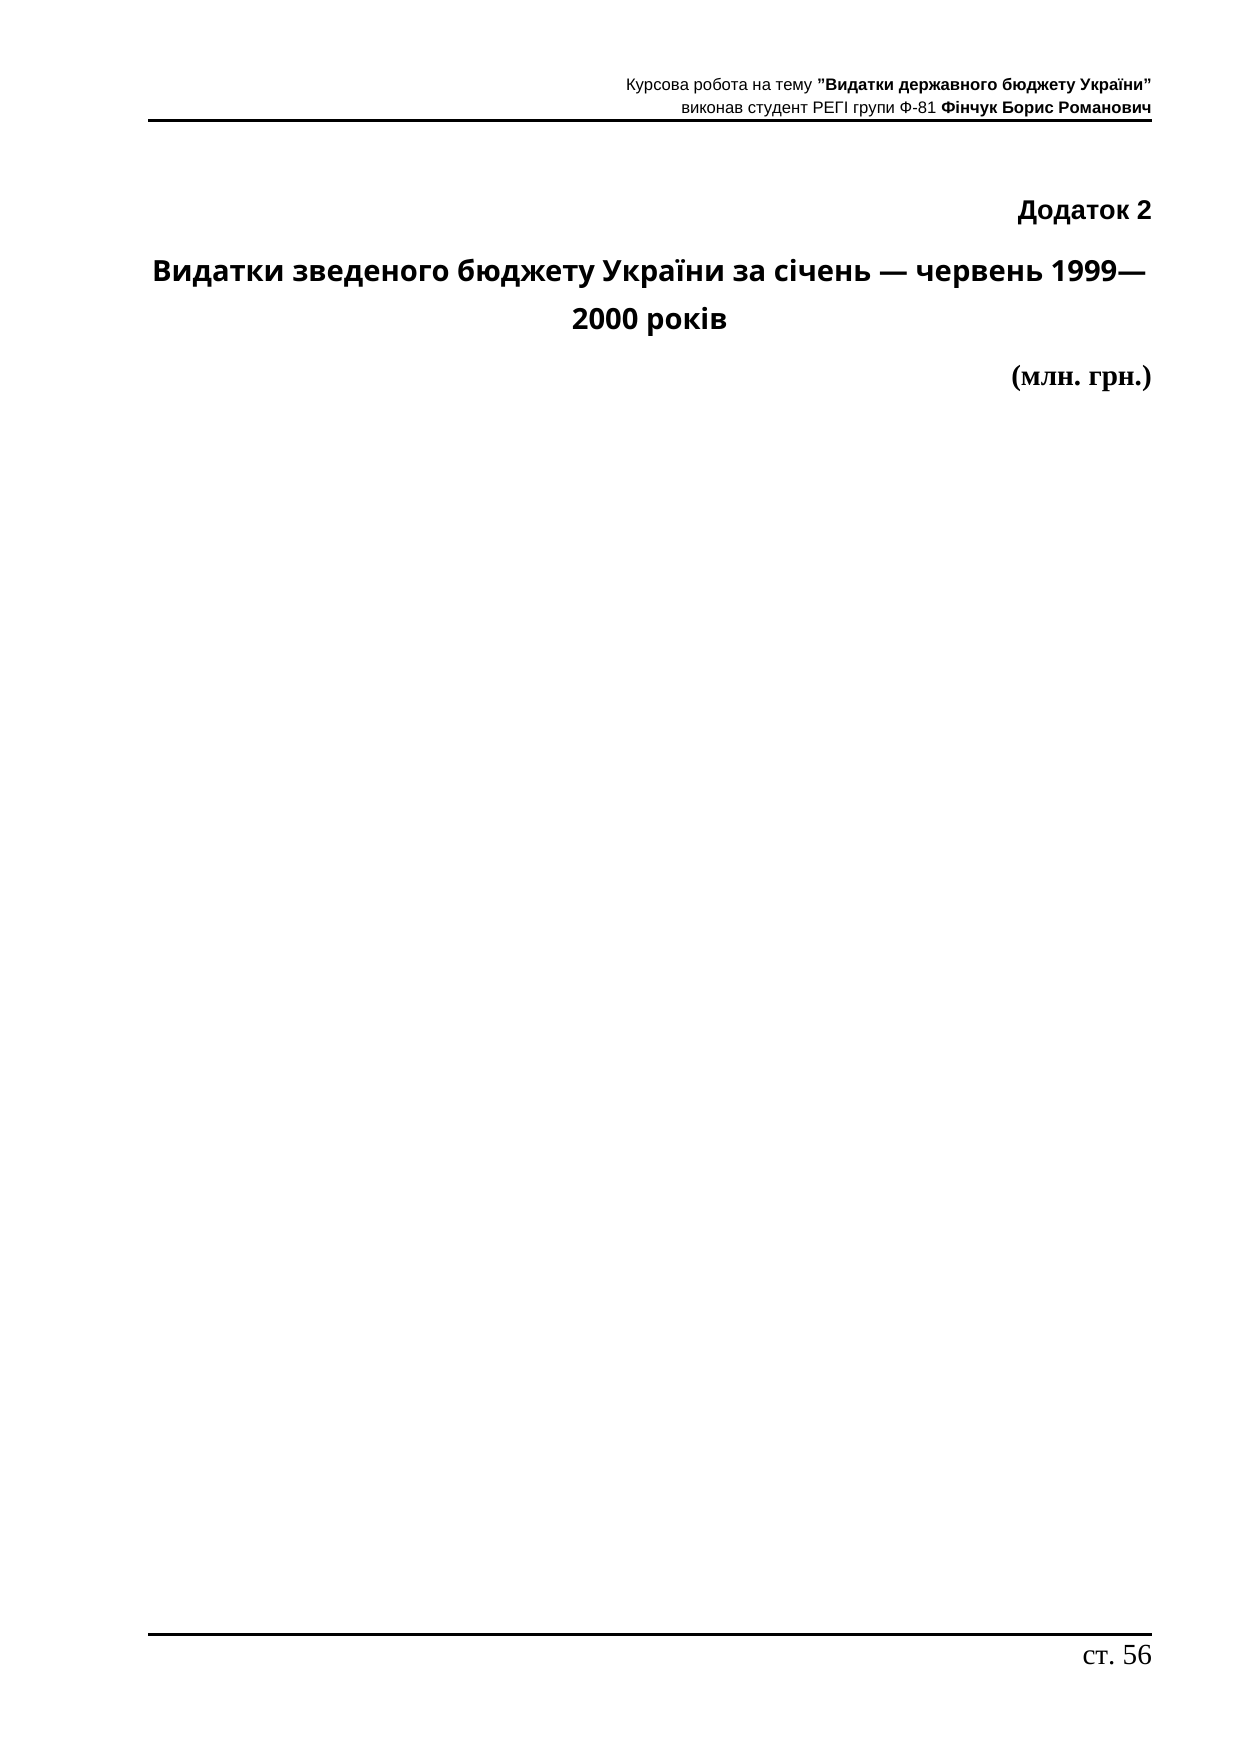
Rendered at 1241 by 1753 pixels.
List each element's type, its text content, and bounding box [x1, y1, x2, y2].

text (млн. грн.) [148, 358, 1152, 392]
subtitle Додаток 2 [148, 194, 1152, 225]
title Видатки зведеного бюджету України за січень — червень 1999—2000 років [148, 250, 1152, 338]
